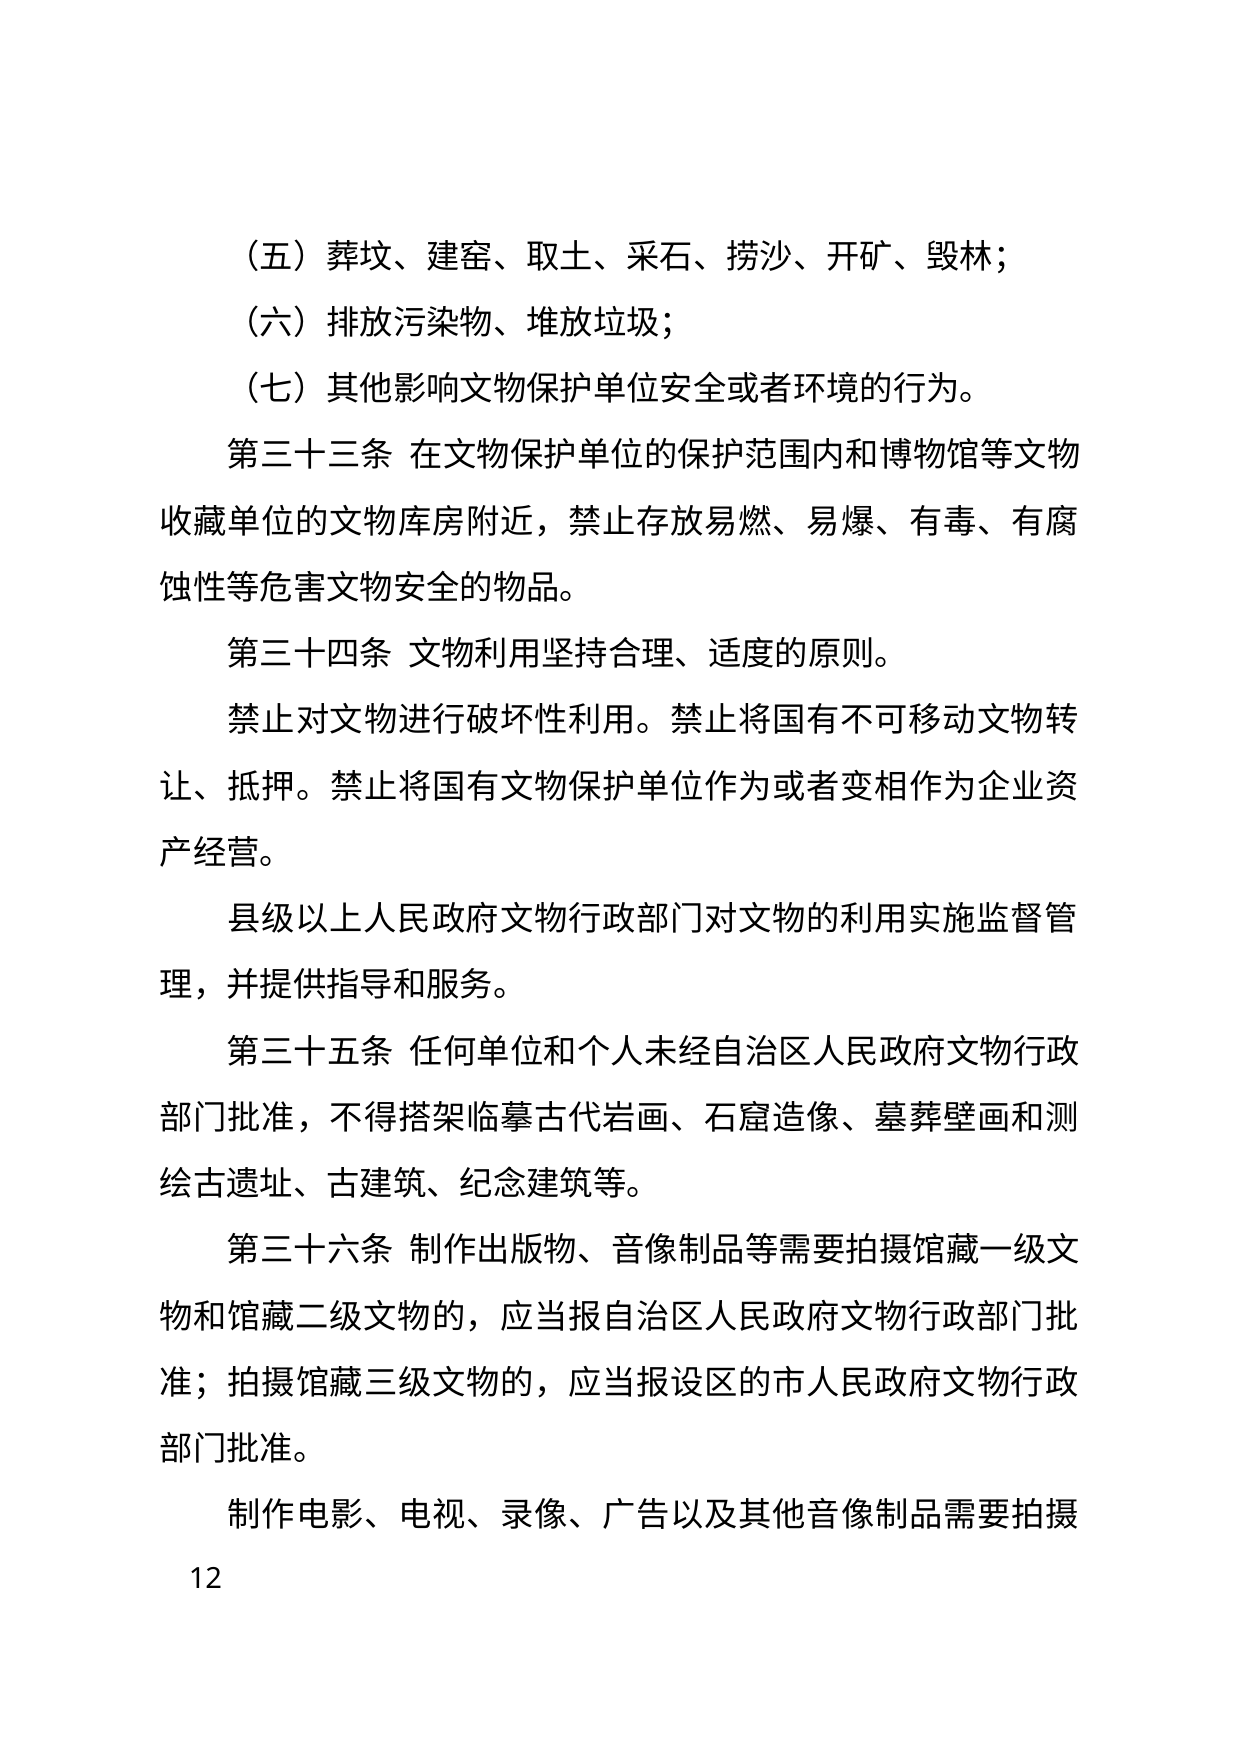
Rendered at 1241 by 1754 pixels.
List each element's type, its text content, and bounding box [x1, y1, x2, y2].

text 第三十五条 任何单位和个人未经自治区人民政府文物行政部门批准，不得搭架临摹古代岩画、石窟造像、墓葬壁画和测绘古遗址、古建筑、纪念建筑等。 [159, 1015, 1081, 1214]
text （六）排放污染物、堆放垃圾； [159, 287, 1081, 353]
text 县级以上人民政府文物行政部门对文物的利用实施监督管理，并提供指导和服务。 [159, 883, 1081, 1015]
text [159, 1479, 1081, 1545]
text 第三十六条 制作出版物、音像制品等需要拍摄馆藏一级文物和馆藏二级文物的，应当报自治区人民政府文物行政部门批准；拍摄馆藏三级文物的，应当报设区的市人民政府文物行政部门批准。 [159, 1214, 1081, 1479]
text （五）葬坟、建窑、取土、采石、捞沙、开矿、毁林； [159, 220, 1081, 287]
text 第三十四条 文物利用坚持合理、适度的原则。 [159, 618, 1081, 684]
text 第三十三条 在文物保护单位的保护范围内和博物馆等文物收藏单位的文物库房附近，禁止存放易燃、易爆、有毒、有腐蚀性等危害文物安全的物品。 [159, 419, 1081, 618]
text （七）其他影响文物保护单位安全或者环境的行为。 [159, 353, 1081, 419]
text 禁止对文物进行破坏性利用。禁止将国有不可移动文物转让、抵押。禁止将国有文物保护单位作为或者变相作为企业资产经营。 [159, 684, 1081, 883]
